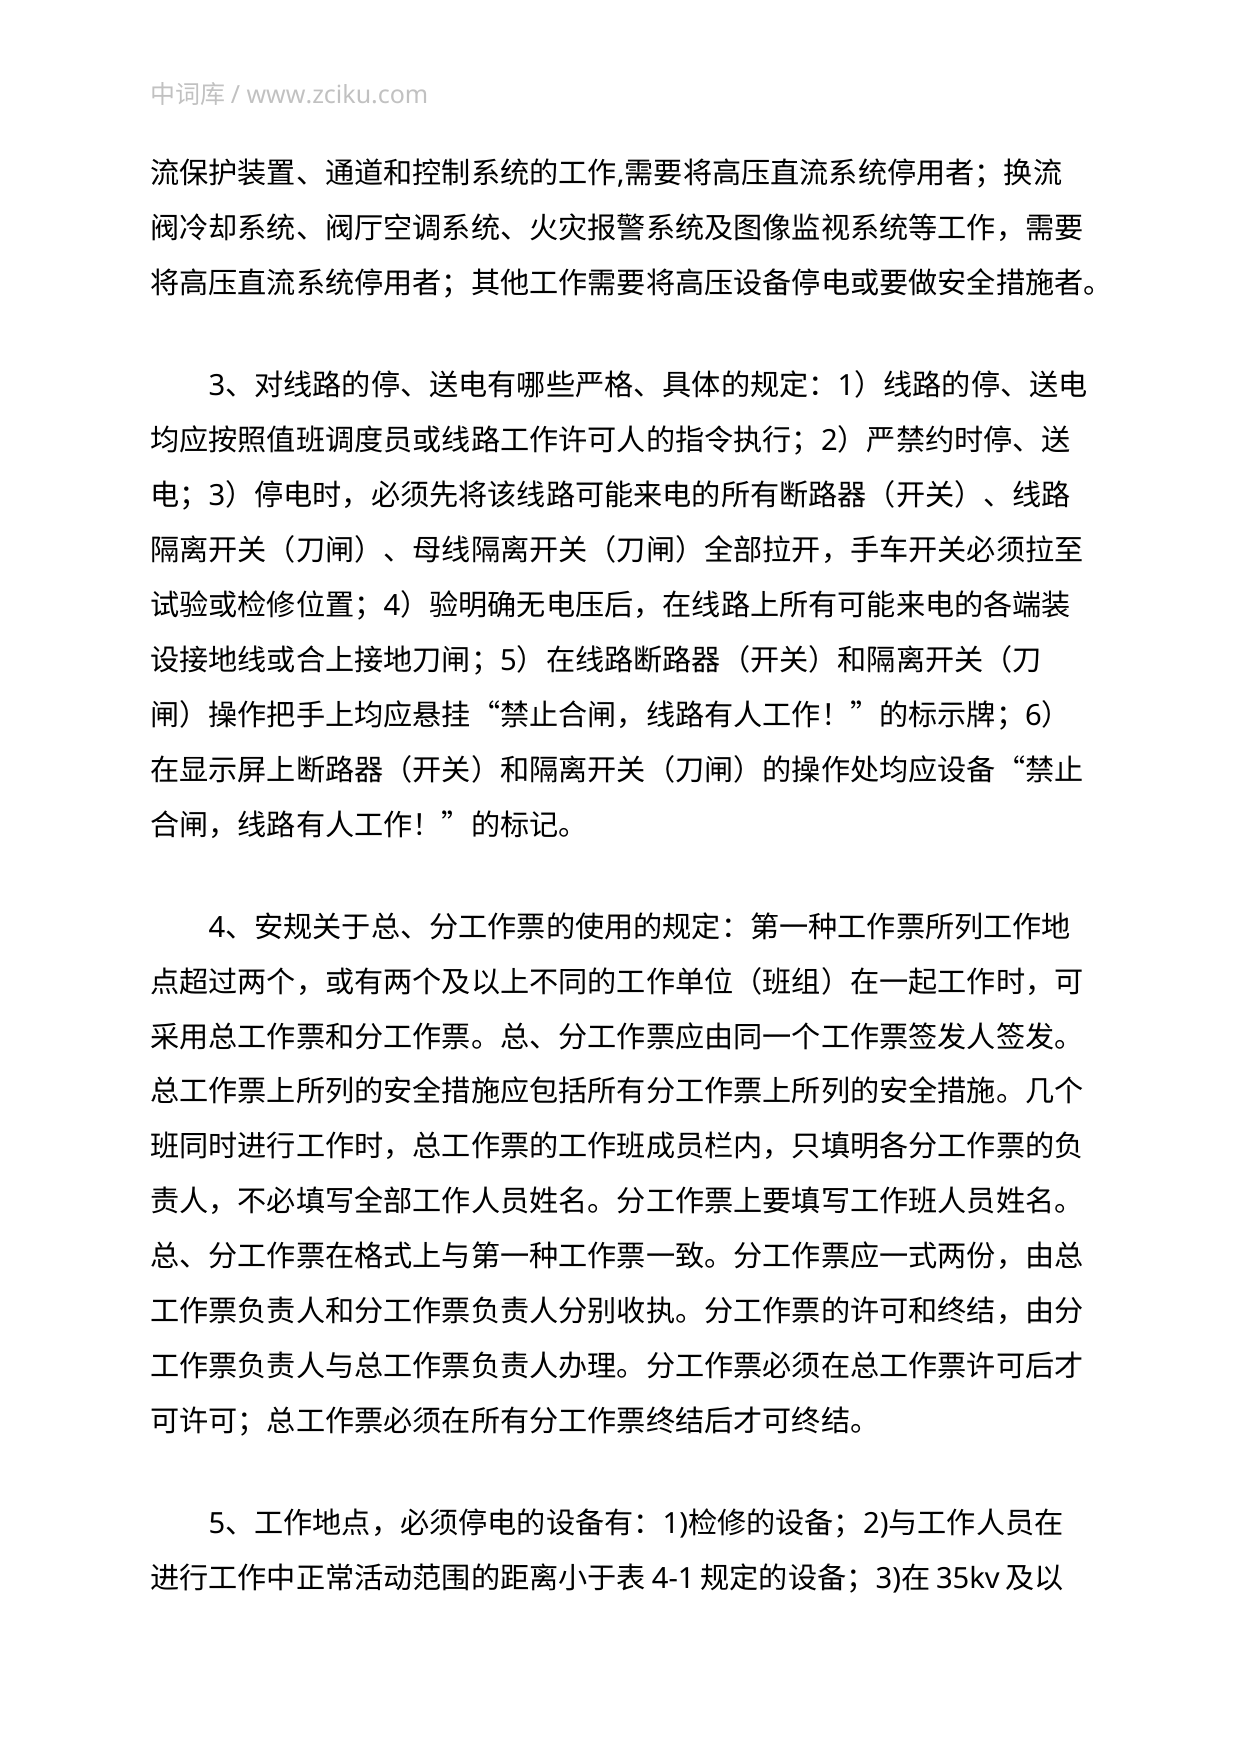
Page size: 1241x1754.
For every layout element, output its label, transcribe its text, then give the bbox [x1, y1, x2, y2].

text 3、对线路的停、送电有哪些严格、具体的规定：1）线路的停、送电均应按照值班调度员或线路工作许可人的指令执行；2）严禁约时停、送电；3）停电时，必须先将该线路可能来电的所有断路器（开关）、线路隔离开关（刀闸）、母线隔离开关（刀闸）全部拉开，手车开关必须拉至试验或检修位置；4）验明确无电压后，在线路上所有可能来电的各端装设接地线或合上接地刀闸；5）在线路断路器（开关）和隔离开关（刀闸）操作把手上均应悬挂“禁止合闸，线路有人工作！”的标示牌；6）在显示屏上断路器（开关）和隔离开关（刀闸）的操作处均应设备“禁止合闸，线路有人工作！”的标记。 [150, 362, 1090, 844]
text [150, 150, 1090, 302]
text 4、安规关于总、分工作票的使用的规定：第一种工作票所列工作地点超过两个，或有两个及以上不同的工作单位（班组）在一起工作时，可采用总工作票和分工作票。总、分工作票应由同一个工作票签发人签发。总工作票上所列的安全措施应包括所有分工作票上所列的安全措施。几个班同时进行工作时，总工作票的工作班成员栏内，只填明各分工作票的负责人，不必填写全部工作人员姓名。分工作票上要填写工作班人员姓名。总、分工作票在格式上与第一种工作票一致。分工作票应一式两份，由总工作票负责人和分工作票负责人分别收执。分工作票的许可和终结，由分工作票负责人与总工作票负责人办理。分工作票必须在总工作票许可后才可许可；总工作票必须在所有分工作票终结后才可终结。 [150, 903, 1090, 1440]
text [150, 1499, 1090, 1597]
